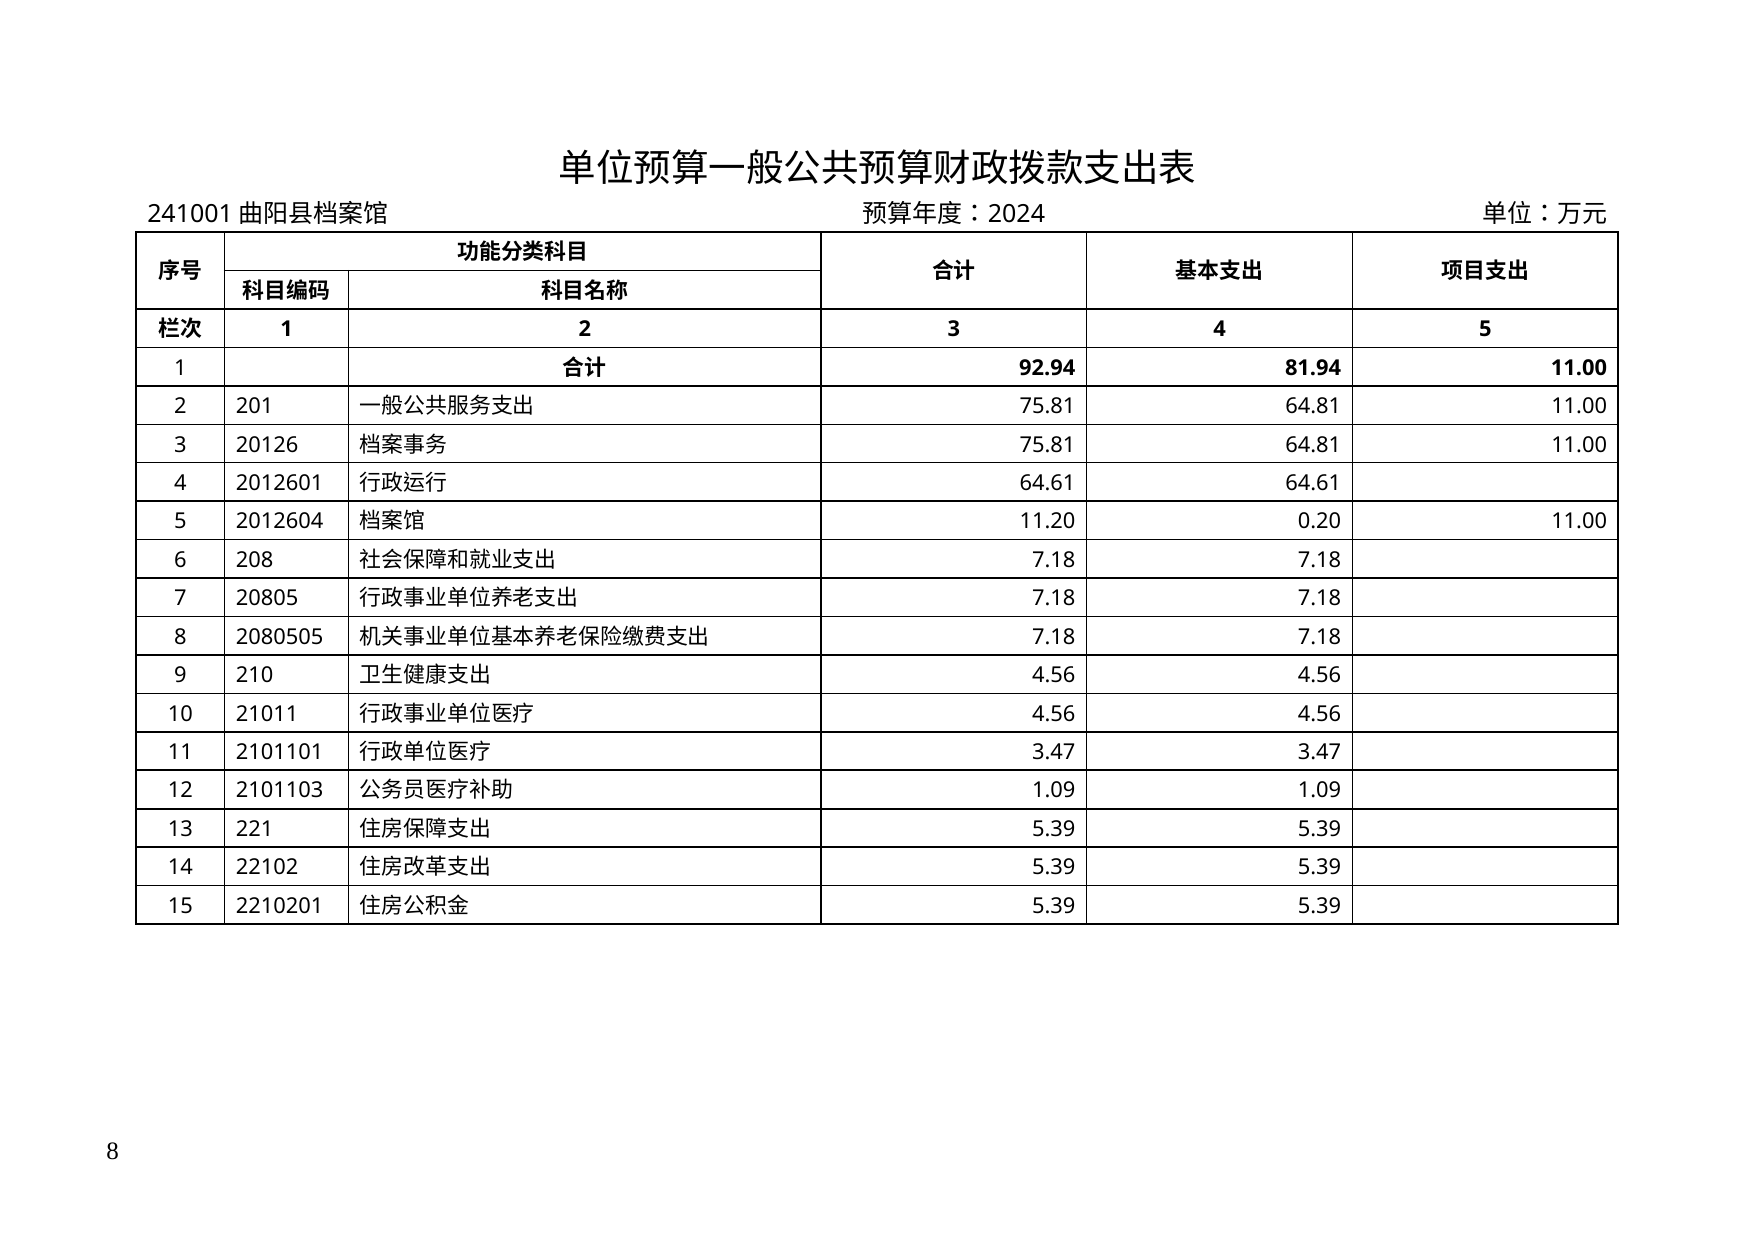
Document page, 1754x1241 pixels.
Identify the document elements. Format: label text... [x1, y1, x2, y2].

table_cell 2012604 [225, 502, 348, 539]
table_cell 20805 [225, 579, 348, 616]
table_cell 5.39 [822, 810, 1086, 846]
table_cell 11.00 [1353, 387, 1617, 423]
table_cell 住房改革支出 [349, 848, 820, 885]
table_cell 1 [225, 310, 348, 347]
table_cell 2210201 [225, 886, 348, 923]
table_cell 64.81 [1087, 387, 1352, 423]
table_header 单位：万元 [1087, 195, 1617, 231]
table_cell 2080505 [225, 617, 348, 654]
table_cell 7.18 [1087, 540, 1352, 577]
table_cell 4 [1087, 310, 1352, 347]
table_cell 2 [137, 387, 224, 423]
table_cell 8 [137, 617, 224, 654]
table_header 预算年度：2024 [822, 195, 1086, 231]
table_cell [1353, 617, 1617, 654]
table_cell 4 [137, 463, 224, 500]
table_cell 行政单位医疗 [349, 733, 820, 769]
text 单位预算一般公共预算财政拨款支出表 [106, 142, 1648, 193]
table_cell 4.56 [822, 656, 1086, 692]
table_cell [1353, 810, 1617, 846]
table_cell 行政事业单位养老支出 [349, 579, 820, 616]
table_cell 合计 [349, 348, 820, 385]
table_cell 21011 [225, 694, 348, 731]
table_cell 7.18 [1087, 617, 1352, 654]
table_cell 公务员医疗补助 [349, 771, 820, 808]
table_cell 3.47 [1087, 733, 1352, 769]
table_cell 9 [137, 656, 224, 692]
table_cell 210 [225, 656, 348, 692]
table_cell 住房保障支出 [349, 810, 820, 846]
table_cell 一般公共服务支出 [349, 387, 820, 423]
table_cell 5 [1353, 310, 1617, 347]
table_cell 功能分类科目 [225, 233, 820, 270]
table_cell 5.39 [822, 848, 1086, 885]
table_cell 4.56 [822, 694, 1086, 731]
table_cell 科目编码 [225, 271, 348, 308]
table_cell 10 [137, 694, 224, 731]
table_cell 卫生健康支出 [349, 656, 820, 692]
table_cell [1353, 848, 1617, 885]
table_cell [1353, 656, 1617, 692]
table_cell 4.56 [1087, 694, 1352, 731]
table_cell 3 [822, 310, 1086, 347]
table_cell 7.18 [1087, 579, 1352, 616]
table_cell 3 [137, 425, 224, 462]
table_cell [1353, 771, 1617, 808]
table_cell 92.94 [822, 348, 1086, 385]
table_cell 住房公积金 [349, 886, 820, 923]
table_cell 201 [225, 387, 348, 423]
table_cell 221 [225, 810, 348, 846]
table_cell 5.39 [1087, 810, 1352, 846]
table_cell 14 [137, 848, 224, 885]
table_cell 2101103 [225, 771, 348, 808]
table_cell 7.18 [822, 540, 1086, 577]
table_cell [1353, 540, 1617, 577]
table_cell 2012601 [225, 463, 348, 500]
table_cell 社会保障和就业支出 [349, 540, 820, 577]
table_cell 栏次 [137, 310, 224, 347]
table_cell [1353, 733, 1617, 769]
table_cell 科目名称 [349, 271, 820, 308]
table_cell 4.56 [1087, 656, 1352, 692]
table_cell [1353, 463, 1617, 500]
table_cell 11.00 [1353, 425, 1617, 462]
table_cell [1353, 579, 1617, 616]
table_cell 项目支出 [1353, 233, 1617, 308]
table_cell 3.47 [822, 733, 1086, 769]
table_cell 11.00 [1353, 502, 1617, 539]
table_cell 1.09 [1087, 771, 1352, 808]
table_cell 75.81 [822, 425, 1086, 462]
table_cell 行政事业单位医疗 [349, 694, 820, 731]
table_cell [1353, 886, 1617, 923]
table_cell 75.81 [822, 387, 1086, 423]
table_cell 1.09 [822, 771, 1086, 808]
table_cell 1 [137, 348, 224, 385]
table_cell 11 [137, 733, 224, 769]
table_cell 20126 [225, 425, 348, 462]
table_cell 12 [137, 771, 224, 808]
table_cell 11.20 [822, 502, 1086, 539]
table_cell 序号 [137, 233, 224, 308]
table_cell 合计 [822, 233, 1086, 308]
table_cell 行政运行 [349, 463, 820, 500]
table_cell 5.39 [1087, 848, 1352, 885]
table_cell 64.81 [1087, 425, 1352, 462]
table_cell 档案馆 [349, 502, 820, 539]
table_cell 208 [225, 540, 348, 577]
table_cell 基本支出 [1087, 233, 1352, 308]
table_cell 0.20 [1087, 502, 1352, 539]
table_cell 81.94 [1087, 348, 1352, 385]
table_cell 2 [349, 310, 820, 347]
table_cell 7.18 [822, 617, 1086, 654]
table_cell 5.39 [822, 886, 1086, 923]
table_cell 15 [137, 886, 224, 923]
table_cell 13 [137, 810, 224, 846]
table_cell 11.00 [1353, 348, 1617, 385]
table_header 241001曲阳县档案馆 [137, 195, 820, 231]
table_cell 64.61 [1087, 463, 1352, 500]
table_cell 7 [137, 579, 224, 616]
table_cell 5 [137, 502, 224, 539]
table_cell [1353, 694, 1617, 731]
table_cell 档案事务 [349, 425, 820, 462]
table_cell 22102 [225, 848, 348, 885]
table_cell 2101101 [225, 733, 348, 769]
table_cell 6 [137, 540, 224, 577]
table_cell 机关事业单位基本养老保险缴费支出 [349, 617, 820, 654]
table_cell 5.39 [1087, 886, 1352, 923]
table_cell 7.18 [822, 579, 1086, 616]
table_cell 64.61 [822, 463, 1086, 500]
table_cell [225, 348, 348, 385]
